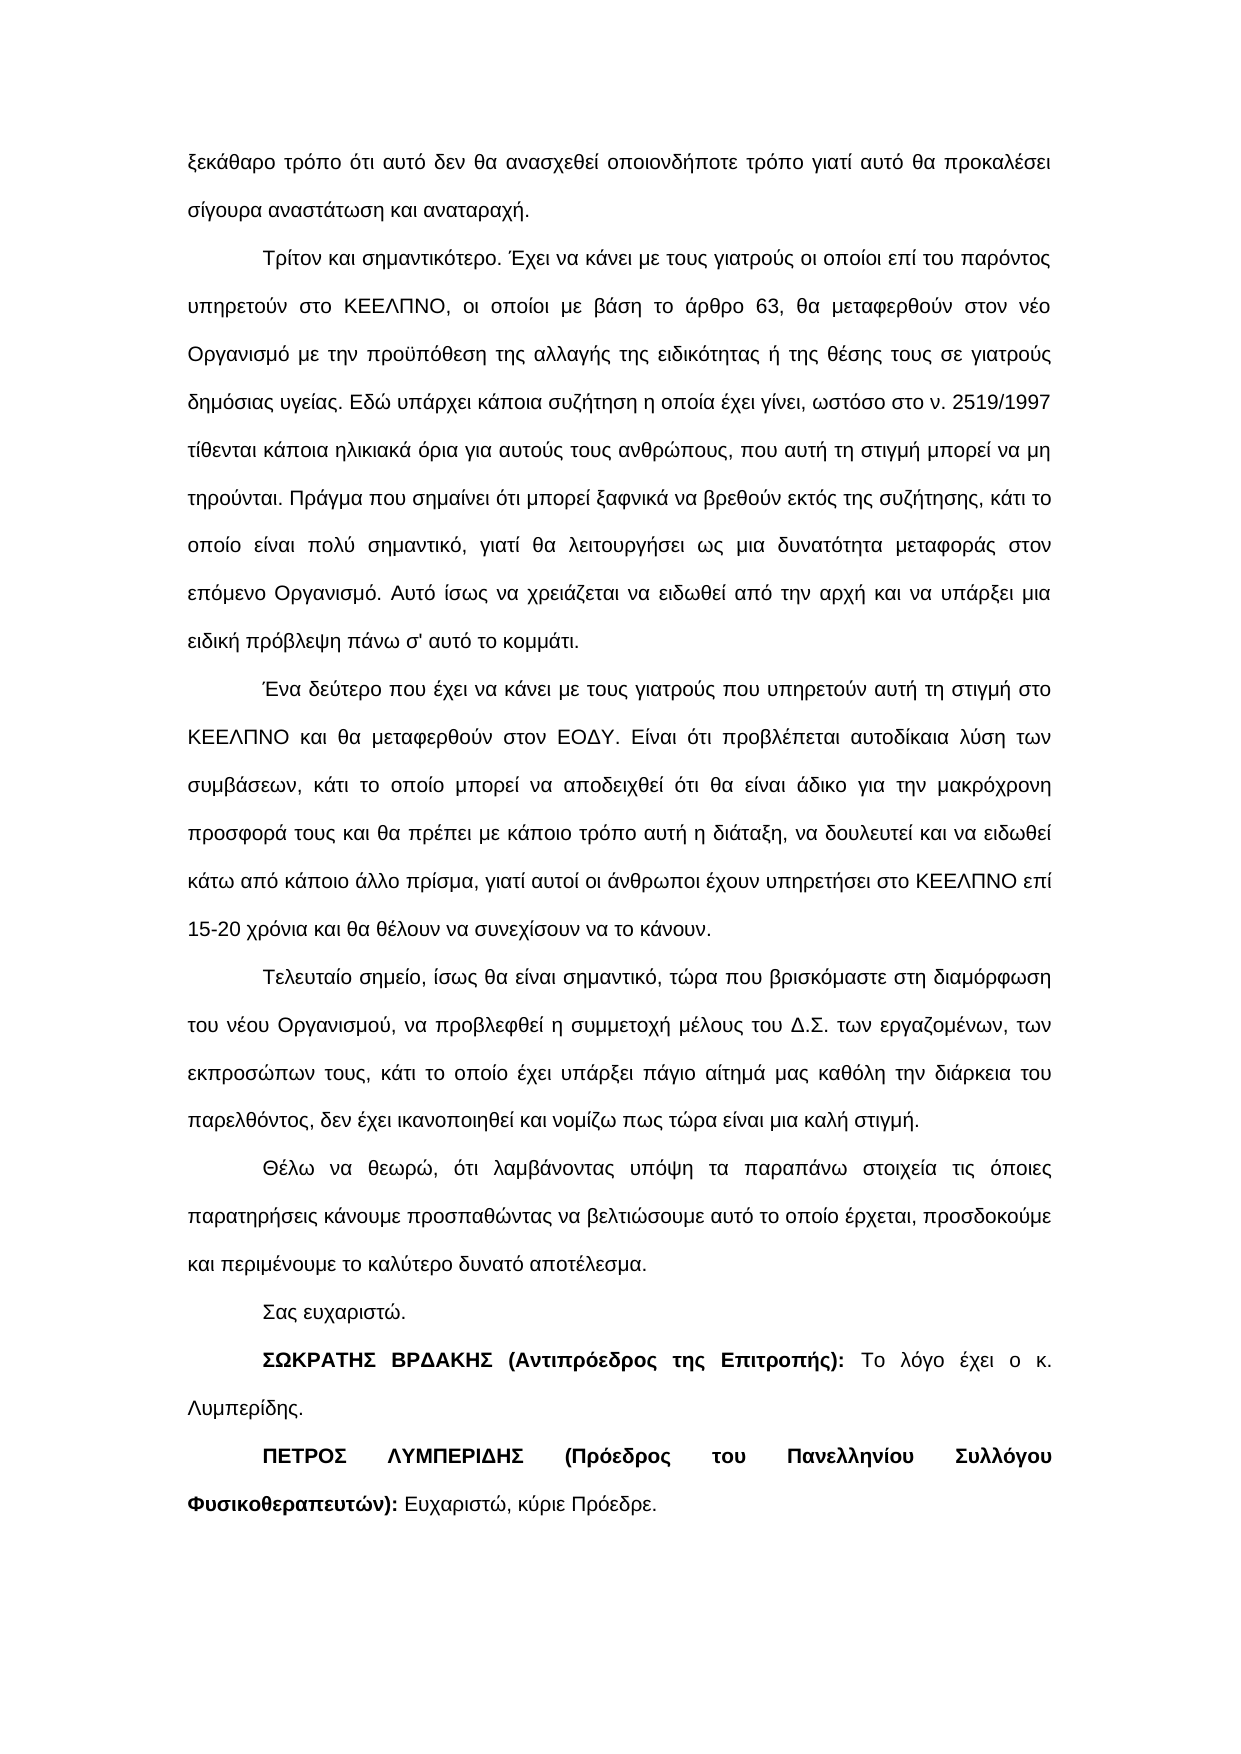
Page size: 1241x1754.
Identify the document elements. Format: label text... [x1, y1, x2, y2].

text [187, 150, 1053, 222]
text ΠΕΤΡΟΣ ΛΥΜΠΕΡΙΔΗΣ (Πρόεδρος του Πανελληνίου Συλλόγου Φυσικοθεραπευτών): Ευχαριστώ, κύριε Πρόεδρε. [187, 1444, 1053, 1516]
text ΣΩΚΡΑΤΗΣ ΒΡΔΑΚΗΣ (Αντιπρόεδρος της Επιτροπής): Το λόγο έχει ο κ. Λυμπερίδης. [187, 1348, 1053, 1420]
text Τελευταίο σημείο, ίσως θα είναι σημαντικό, τώρα που βρισκόμαστε στη διαμόρφωση του νέου Οργανισμού, να προβλεφθεί η συμμετοχή μέλους του Δ.Σ. των εργαζομένων, των εκπροσώπων τους, κάτι το οποίο έχει υπάρξει πάγιο αίτημά μας καθόλη την διάρκεια του παρελθόντος, δεν έχει ικανοποιηθεί και νομίζω πως τώρα είναι μια καλή στιγμή. [187, 964, 1053, 1132]
text Σας ευχαριστώ. [187, 1300, 1053, 1324]
text Ένα δεύτερο που έχει να κάνει με τους γιατρούς που υπηρετούν αυτή τη στιγμή στο ΚΕΕΛΠΝΟ και θα μεταφερθούν στον ΕΟΔΥ. Είναι ότι προβλέπεται αυτοδίκαια λύση των συμβάσεων, κάτι το οποίο μπορεί να αποδειχθεί ότι θα είναι άδικο για την μακρόχρονη προσφορά τους και θα πρέπει με κάποιο τρόπο αυτή η διάταξη, να δουλευτεί και να ειδωθεί κάτω από κάποιο άλλο πρίσμα, γιατί αυτοί οι άνθρωποι έχουν υπηρετήσει στο ΚΕΕΛΠΝΟ επί 15-20 χρόνια και θα θέλουν να συνεχίσουν να το κάνουν. [187, 677, 1053, 941]
text Θέλω να θεωρώ, ότι λαμβάνοντας υπόψη τα παραπάνω στοιχεία τις όποιες παρατηρήσεις κάνουμε προσπαθώντας να βελτιώσουμε αυτό το οποίο έρχεται, προσδοκούμε και περιμένουμε το καλύτερο δυνατό αποτέλεσμα. [187, 1156, 1053, 1276]
text Τρίτον και σημαντικότερο. Έχει να κάνει με τους γιατρούς οι οποίοι επί του παρόντος υπηρετούν στο ΚΕΕΛΠΝΟ, οι οποίοι με βάση το άρθρο 63, θα μεταφερθούν στον νέο Οργανισμό με την προϋπόθεση της αλλαγής της ειδικότητας ή της θέσης τους σε γιατρούς δημόσιας υγείας. Εδώ υπάρχει κάποια συζήτηση η οποία έχει γίνει, ωστόσο στο ν. 2519/1997 τίθενται κάποια ηλικιακά όρια για αυτούς τους ανθρώπους, που αυτή τη στιγμή μπορεί να μη τηρούνται. Πράγμα που σημαίνει ότι μπορεί ξαφνικά να βρεθούν εκτός της συζήτησης, κάτι το οποίο είναι πολύ σημαντικό, γιατί θα λειτουργήσει ως μια δυνατότητα μεταφοράς στον επόμενο Οργανισμό. Αυτό ίσως να χρειάζεται να ειδωθεί από την αρχή και να υπάρξει μια ειδική πρόβλεψη πάνω σ' αυτό το κομμάτι. [187, 246, 1053, 653]
